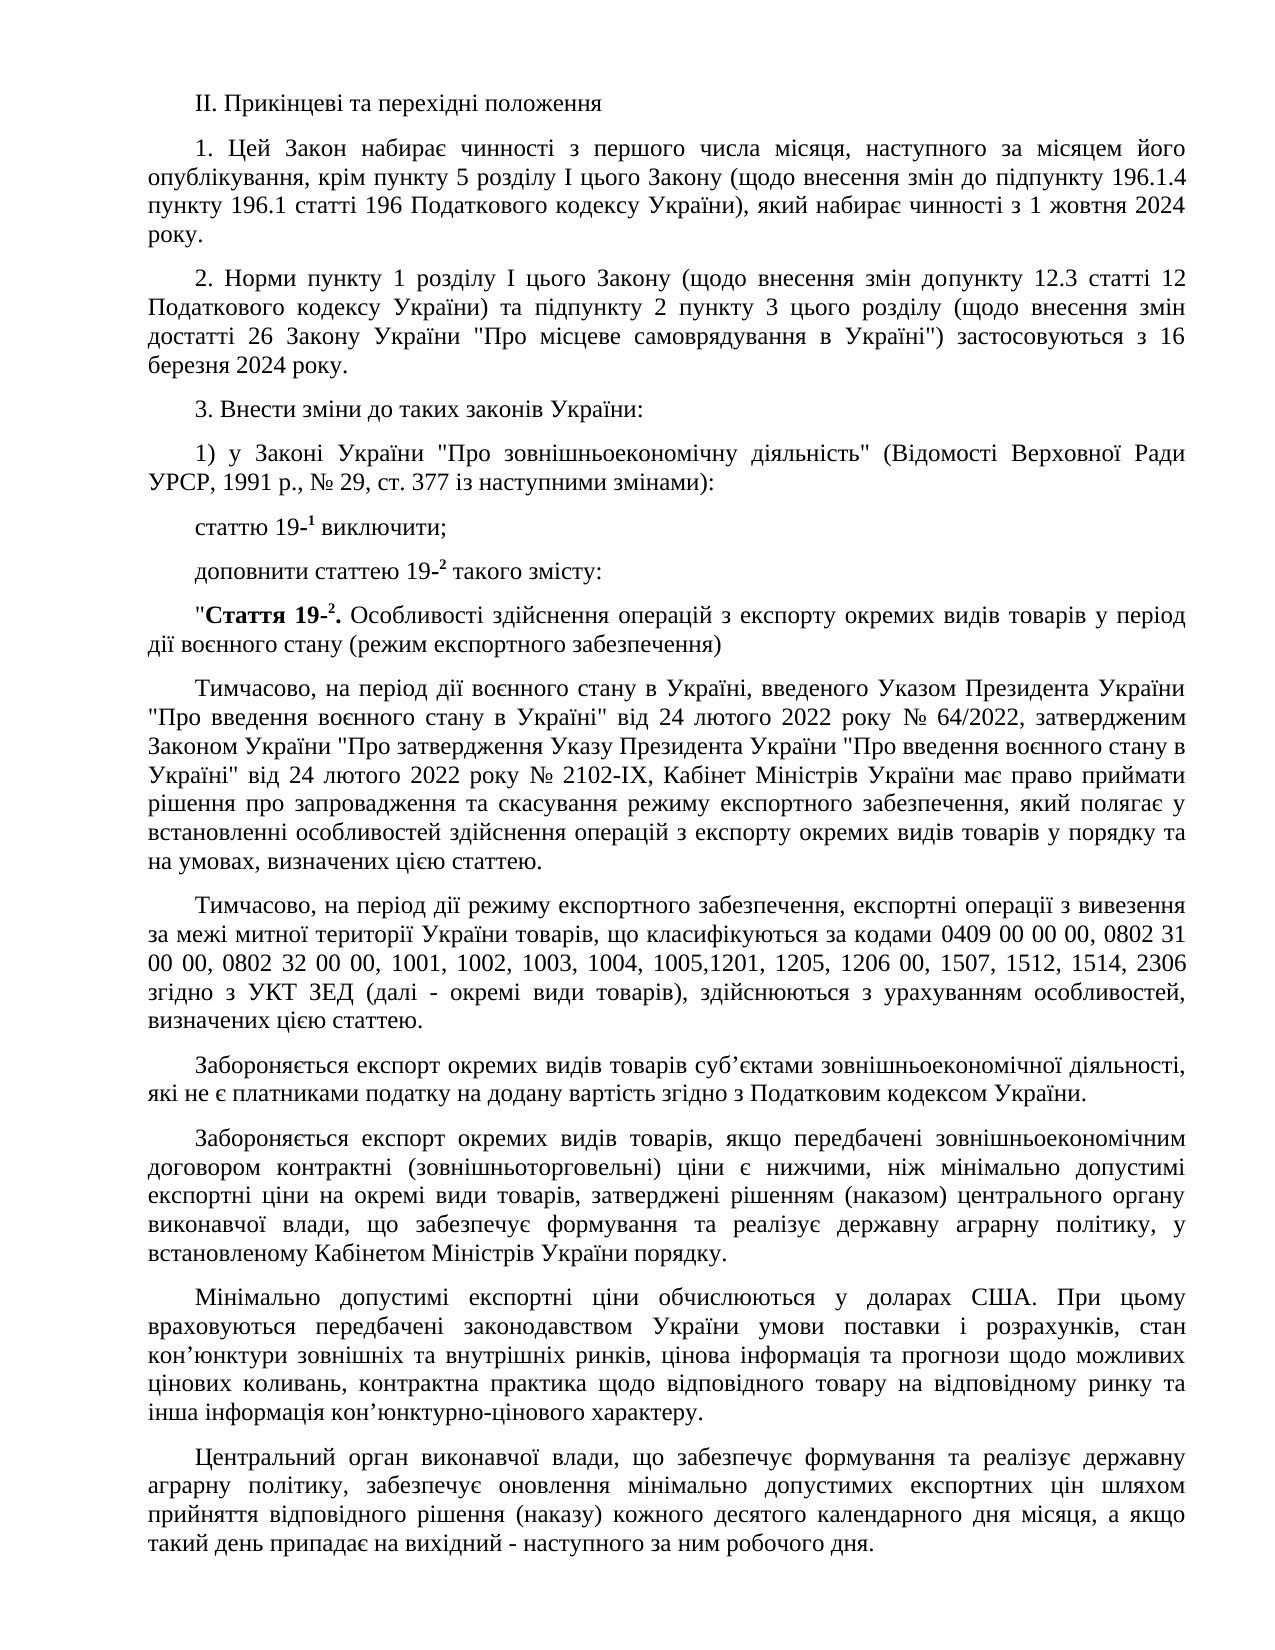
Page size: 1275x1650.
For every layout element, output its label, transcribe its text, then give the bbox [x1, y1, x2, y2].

text Забороняється експорт окремих видів товарів, якщо передбачені зовнішньоекономічним договором контрактні (зовнішньоторговельні) ціни є нижчими, ніж мінімально допустимі експортні ціни на окремі види товарів, затверджені рішенням (наказом) центрального органу виконавчої влади, що забезпечує формування та реалізує державну аграрну політику, у встановленому Кабінетом Міністрів України порядку. [148, 1123, 1186, 1267]
text Тимчасово, на період дії режиму експортного забезпечення, експортні операції з вивезення за межі митної території України товарів, що класифікуються за кодами 0409 00 00 00, 0802 31 00 00, 0802 32 00 00, 1001, 1002, 1003, 1004, 1005,1201, 1205, 1206 00, 1507, 1512, 1514, 2306 згідно з УКТ ЗЕД (далі - окремі види товарів), здійснюються з урахуванням особливостей, визначених цією статтею. [148, 890, 1186, 1034]
text 1) у Законі України "Про зовнішньоекономічну діяльність" (Відомості Верховної Ради УРСР, 1991 р., № 29, ст. 377 із наступними змінами): [148, 438, 1186, 496]
text Тимчасово, на період дії воєнного стану в Україні, введеного Указом Президента України "Про введення воєнного стану в Україні" від 24 лютого 2022 року № 64/2022, затвердженим Законом України "Про затвердження Указу Президента України "Про введення воєнного стану в Україні" від 24 лютого 2022 року № 2102-IX, Кабінет Міністрів України має право приймати рішення про запровадження та скасування режиму експортного забезпечення, який полягає у встановленні особливостей здійснення операцій з експорту окремих видів товарів у порядку та на умовах, визначених цією статтею. [148, 673, 1186, 875]
text 3. Внести зміни до таких законів України: [148, 394, 1186, 423]
text Мінімально допустимі експортні ціни обчислюються у доларах США. При цьому враховуються передбачені законодавством України умови поставки і розрахунків, стан кон’юнктури зовнішніх та внутрішніх ринків, цінова інформація та прогнози щодо можливих цінових коливань, контрактна практика щодо відповідного товару на відповідному ринку та інша інформація кон’юнктурно-цінового характеру. [148, 1282, 1186, 1426]
text статтю 19-1 виключити; [148, 512, 1186, 540]
text "Стаття 19-2. Особливості здійснення операцій з експорту окремих видів товарів у період дії воєнного стану (режим експортного забезпечення) [148, 600, 1186, 658]
text 2. Норми пункту 1 розділу I цього Закону (щодо внесення змін допункту 12.3 статті 12 Податкового кодексу України) та підпункту 2 пункту 3 цього розділу (щодо внесення змін достатті 26 Закону України "Про місцеве самоврядування в Україні") застосовуються з 16 березня 2024 року. [148, 263, 1186, 378]
text доповнити статтею 19-2 такого змісту: [148, 556, 1186, 585]
text 1. Цей Закон набирає чинності з першого числа місяця, наступного за місяцем його опублікування, крім пункту 5 розділу I цього Закону (щодо внесення змін до підпункту 196.1.4 пункту 196.1 статті 196 Податкового кодексу України), який набирає чинності з 1 жовтня 2024 року. [148, 133, 1186, 248]
text Забороняється експорт окремих видів товарів суб’єктами зовнішньоекономічної діяльності, які не є платниками податку на додану вартість згідно з Податковим кодексом України. [148, 1050, 1186, 1107]
text Центральний орган виконавчої влади, що забезпечує формування та реалізує державну аграрну політику, забезпечує оновлення мінімально допустимих експортних цін шляхом прийняття відповідного рішення (наказу) кожного десятого календарного дня місяця, а якщо такий день припадає на вихідний - наступного за ним робочого дня. [148, 1442, 1186, 1557]
text II. Прикінцеві та перехідні положення [148, 88, 1186, 117]
